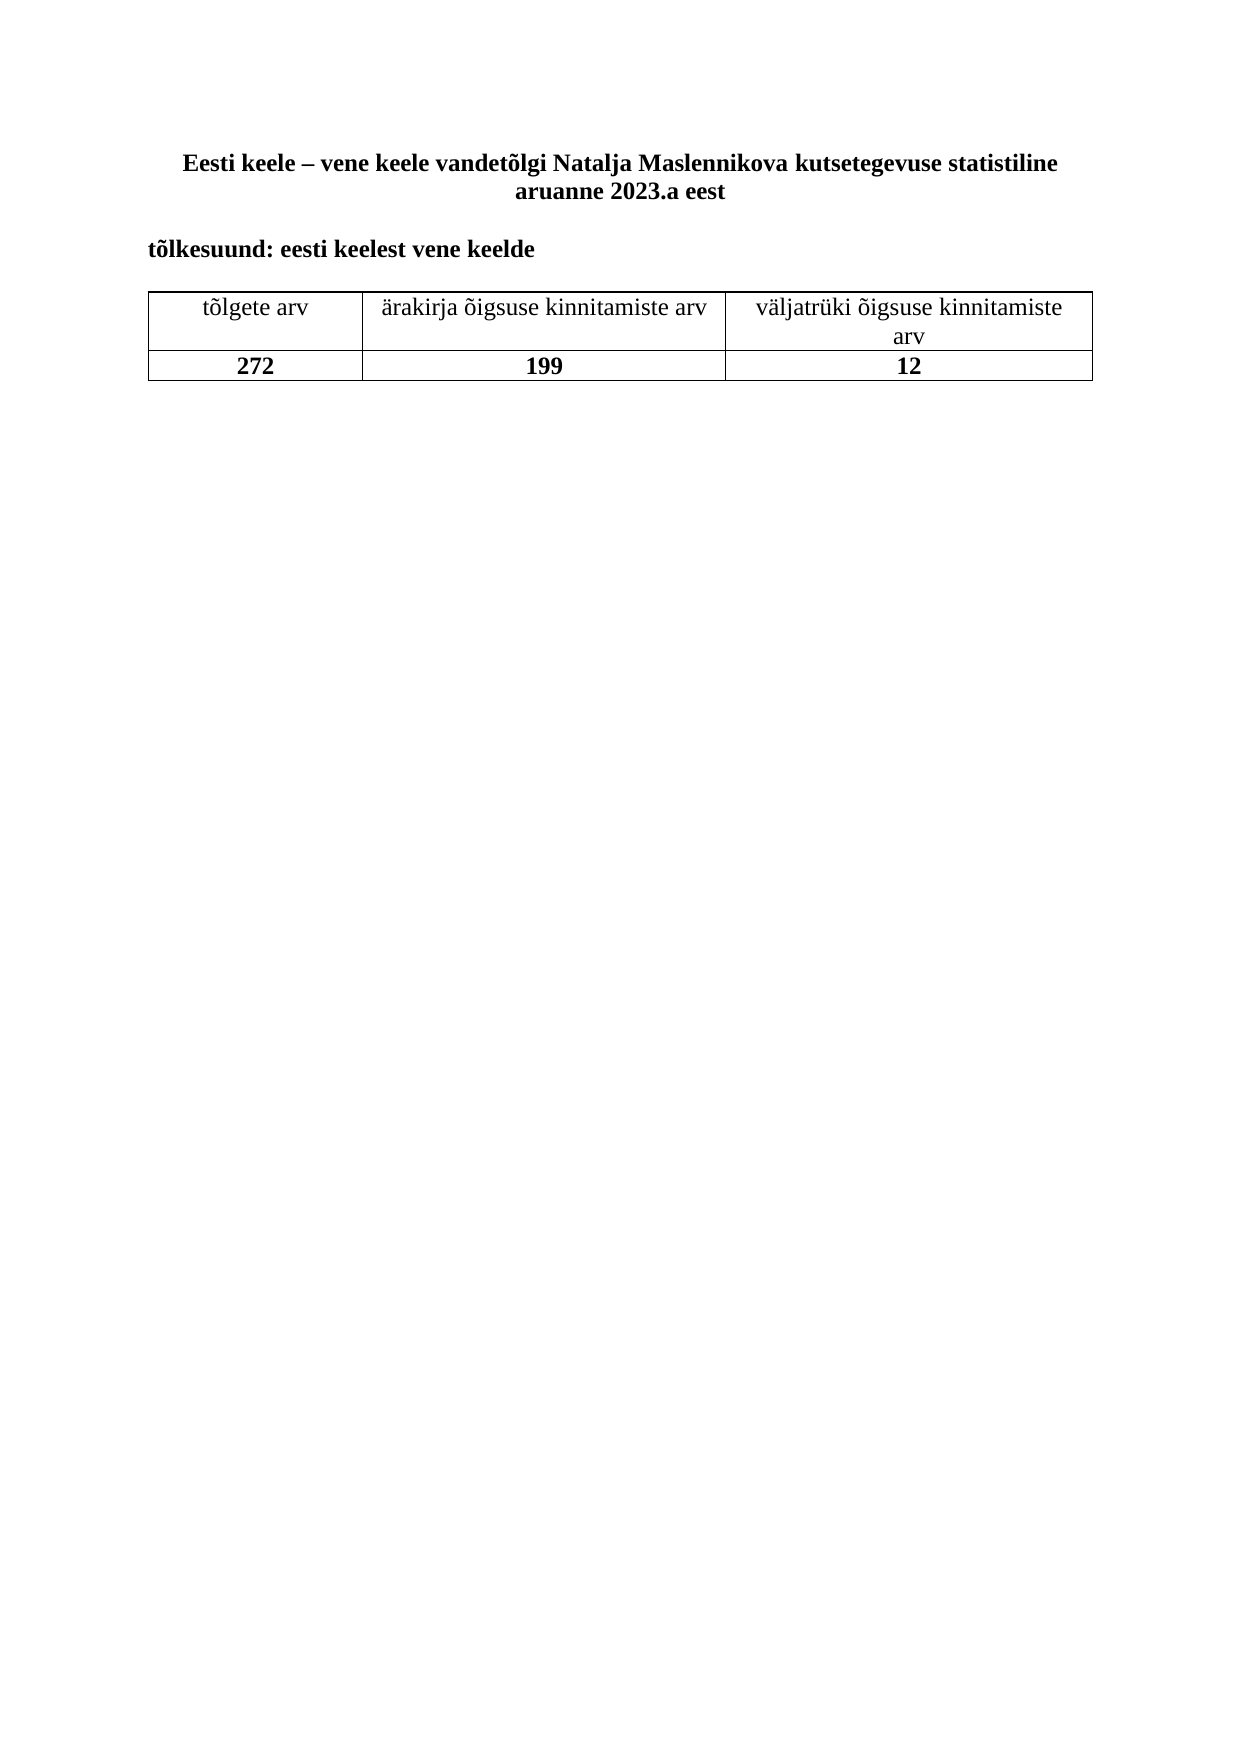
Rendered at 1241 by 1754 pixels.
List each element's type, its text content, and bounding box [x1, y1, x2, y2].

table_header tõlgete arv [149, 293, 362, 350]
text tõlkesuund: eesti keelest vene keelde [148, 234, 1093, 263]
table_header ärakirja õigsuse kinnitamiste arv [363, 293, 725, 350]
text Eesti keele – vene keele vandetõlgi Natalja Maslennikova kutsetegevuse statistiline aruanne 2023.a eest [148, 148, 1093, 205]
table_cell 12 [726, 351, 1092, 380]
table_cell 199 [363, 351, 725, 380]
table_header väljatrüki õigsuse kinnitamiste arv [726, 293, 1092, 350]
table_cell 272 [149, 351, 362, 380]
